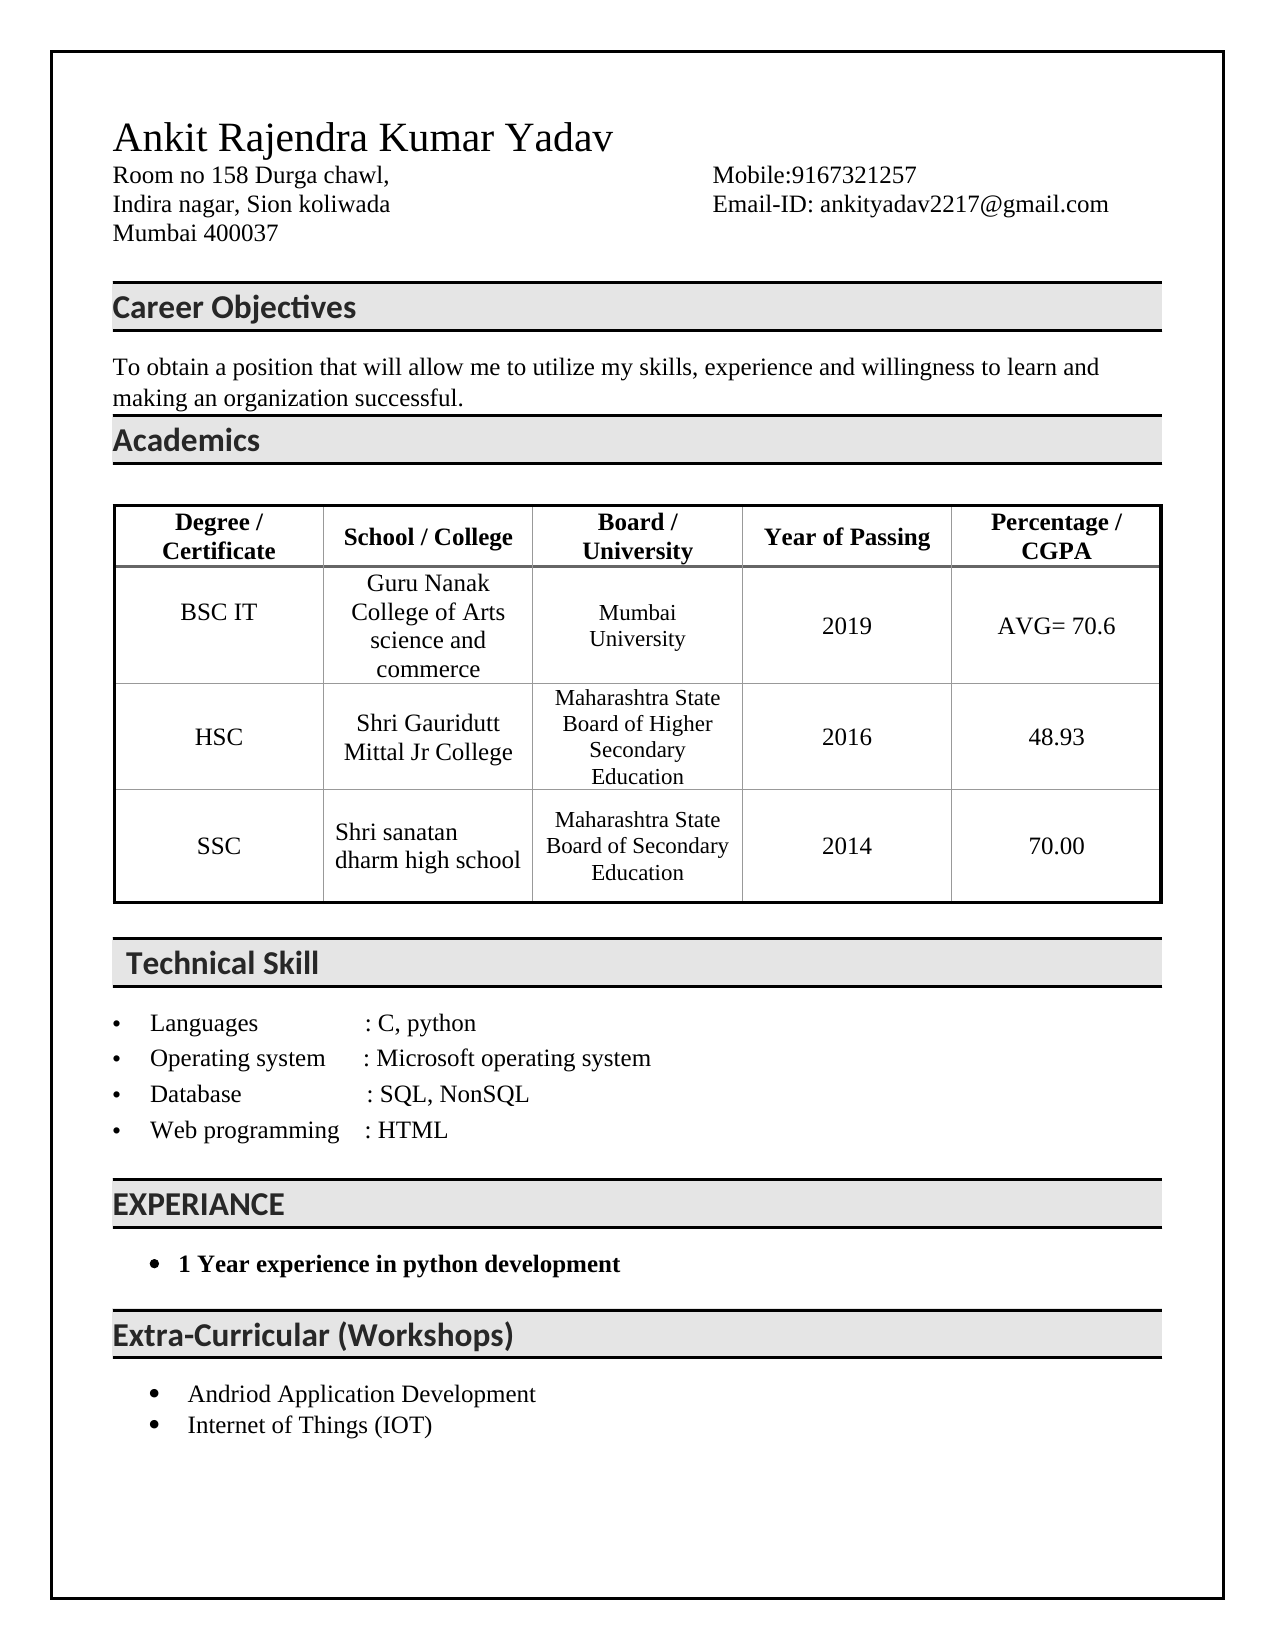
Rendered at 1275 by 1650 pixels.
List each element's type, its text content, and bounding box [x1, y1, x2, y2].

text Room no 158 Durga chawl, Mobile:9167321257 [112, 160, 1162, 189]
table_cell Maharashtra State Board of Higher Secondary Education [533, 684, 591, 789]
text Academics [112, 415, 1162, 465]
table_header Board / University [533, 507, 742, 565]
table_cell Mumbai University [533, 568, 742, 683]
list 1 Year experience in python development [150, 1249, 1162, 1278]
text Indira nagar, Sion koliwada Email-ID: ankityadav2217@gmail.com [112, 189, 1162, 218]
table_cell HSC [116, 684, 323, 789]
table_cell 2014 [743, 790, 951, 901]
table_cell SSC [116, 790, 323, 901]
table_cell Maharashtra State Board of Higher Secondary Education [684, 684, 742, 789]
list Languages : C, python [112, 1008, 1162, 1037]
table_cell Shri Gauridutt Mittal Jr College [324, 684, 532, 789]
table_cell AVG= 70.6 [952, 568, 1159, 683]
table_cell Maharashtra State Board of Secondary Education [533, 790, 742, 901]
table_cell Shri sanatan dharm high school [324, 790, 532, 901]
text Mumbai 400037 [112, 218, 1162, 247]
table_header Degree / Certificate [116, 507, 323, 565]
table_cell 70.00 [952, 790, 1159, 901]
table_cell BSC IT [116, 568, 323, 683]
table_header Year of Passing [743, 507, 951, 565]
table_header Percentage / CGPA [952, 507, 1159, 565]
text Extra-Curricular (Workshops) [112, 1310, 1162, 1359]
table_header School / College [324, 507, 532, 565]
text Technical Skill [112, 938, 1162, 988]
text Ankit Rajendra Kumar Yadav [112, 112, 1162, 160]
table_cell 2019 [743, 568, 951, 683]
table_cell Guru Nanak College of Arts science and commerce [324, 568, 532, 683]
table_cell 48.93 [952, 684, 1159, 789]
list Web programming : HTML [112, 1115, 1162, 1144]
list Database : SQL, NonSQL [112, 1079, 1162, 1108]
text To obtain a position that will allow me to utilize my skills, experience and willingness to learn and making an organization successful. [112, 352, 1162, 412]
list Andriod Application Development [150, 1379, 1162, 1408]
table_cell 2016 [743, 684, 951, 789]
text EXPERIANCE [112, 1179, 1162, 1229]
list Operating system : Microsoft operating system [112, 1043, 1162, 1072]
list Internet of Things (IOT) [150, 1411, 1162, 1439]
text Career Objectives [112, 282, 1162, 332]
